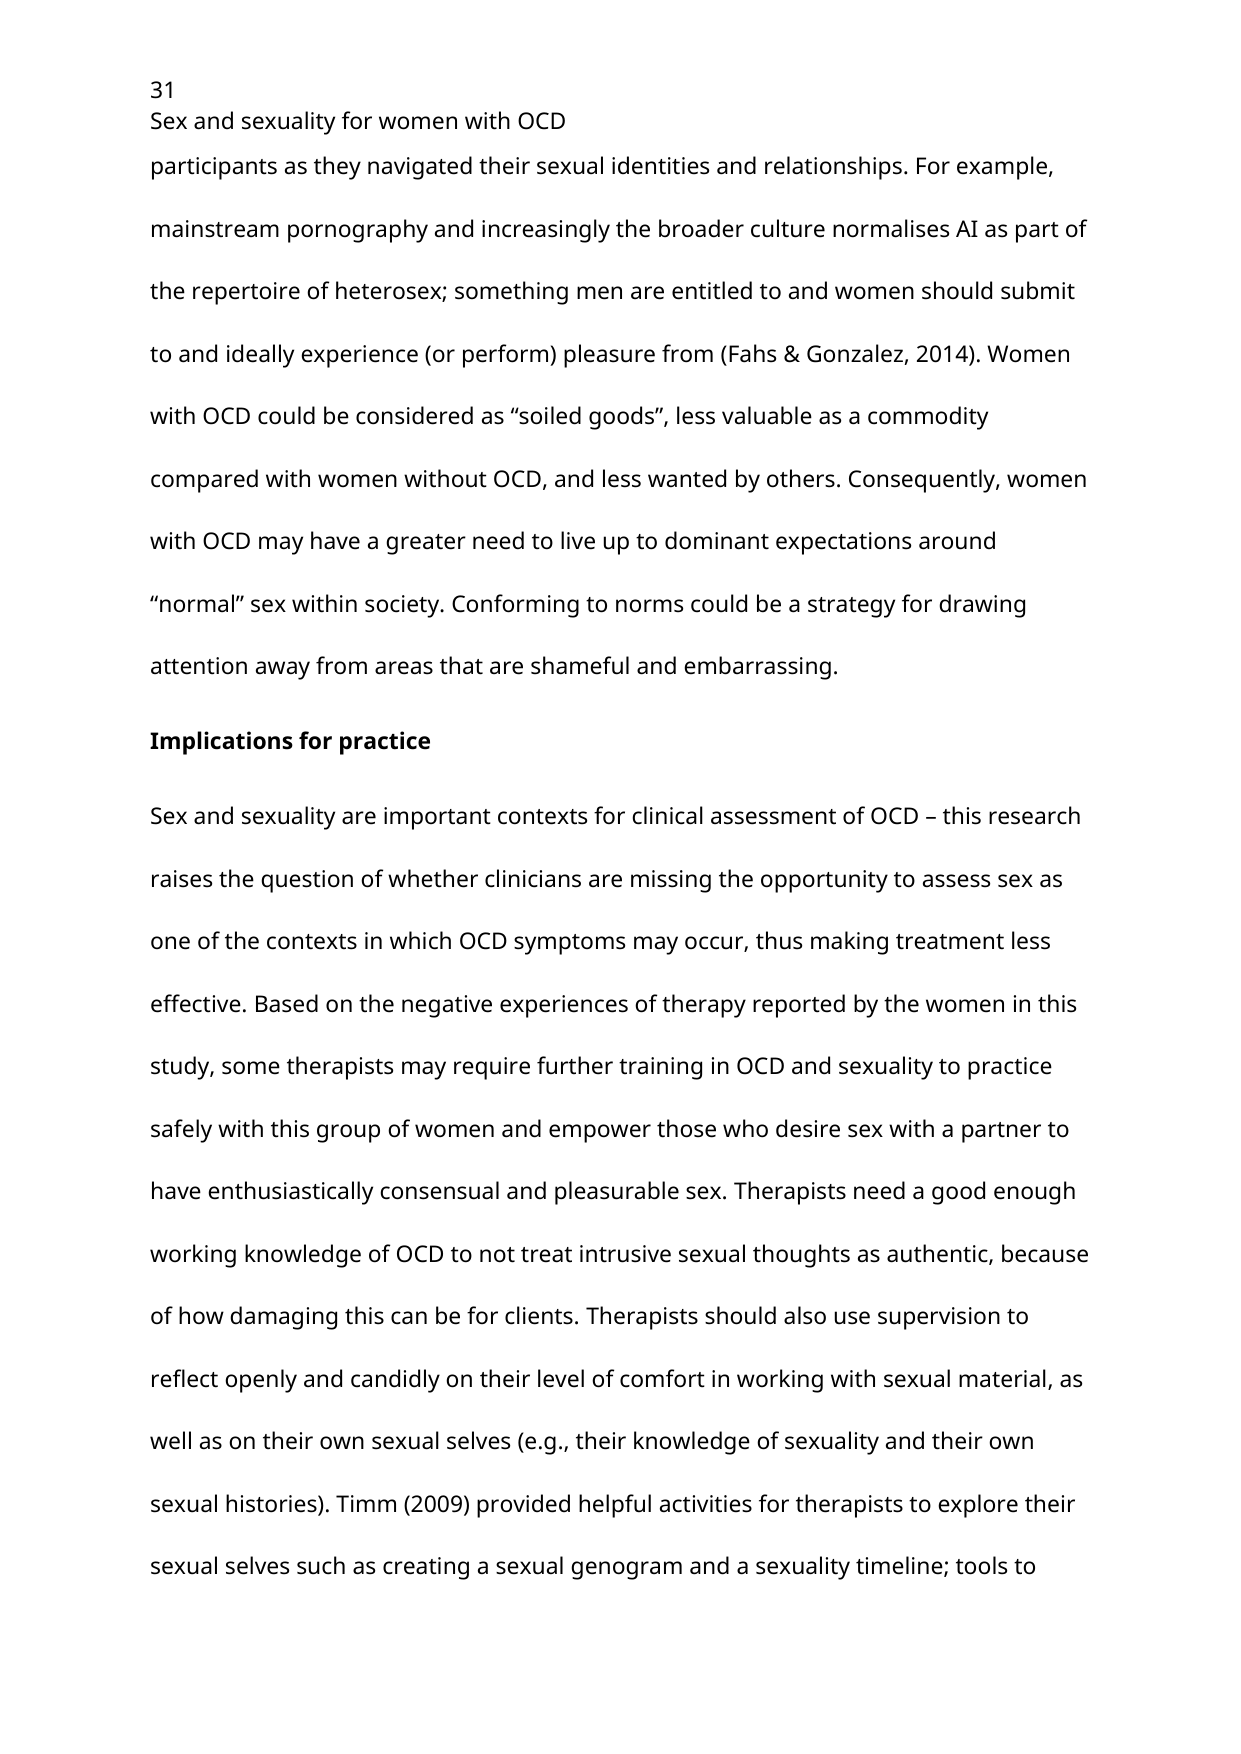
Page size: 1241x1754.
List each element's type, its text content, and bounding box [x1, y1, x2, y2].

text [150, 150, 1090, 681]
text Implications for practice [150, 725, 1090, 756]
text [150, 800, 1090, 1581]
